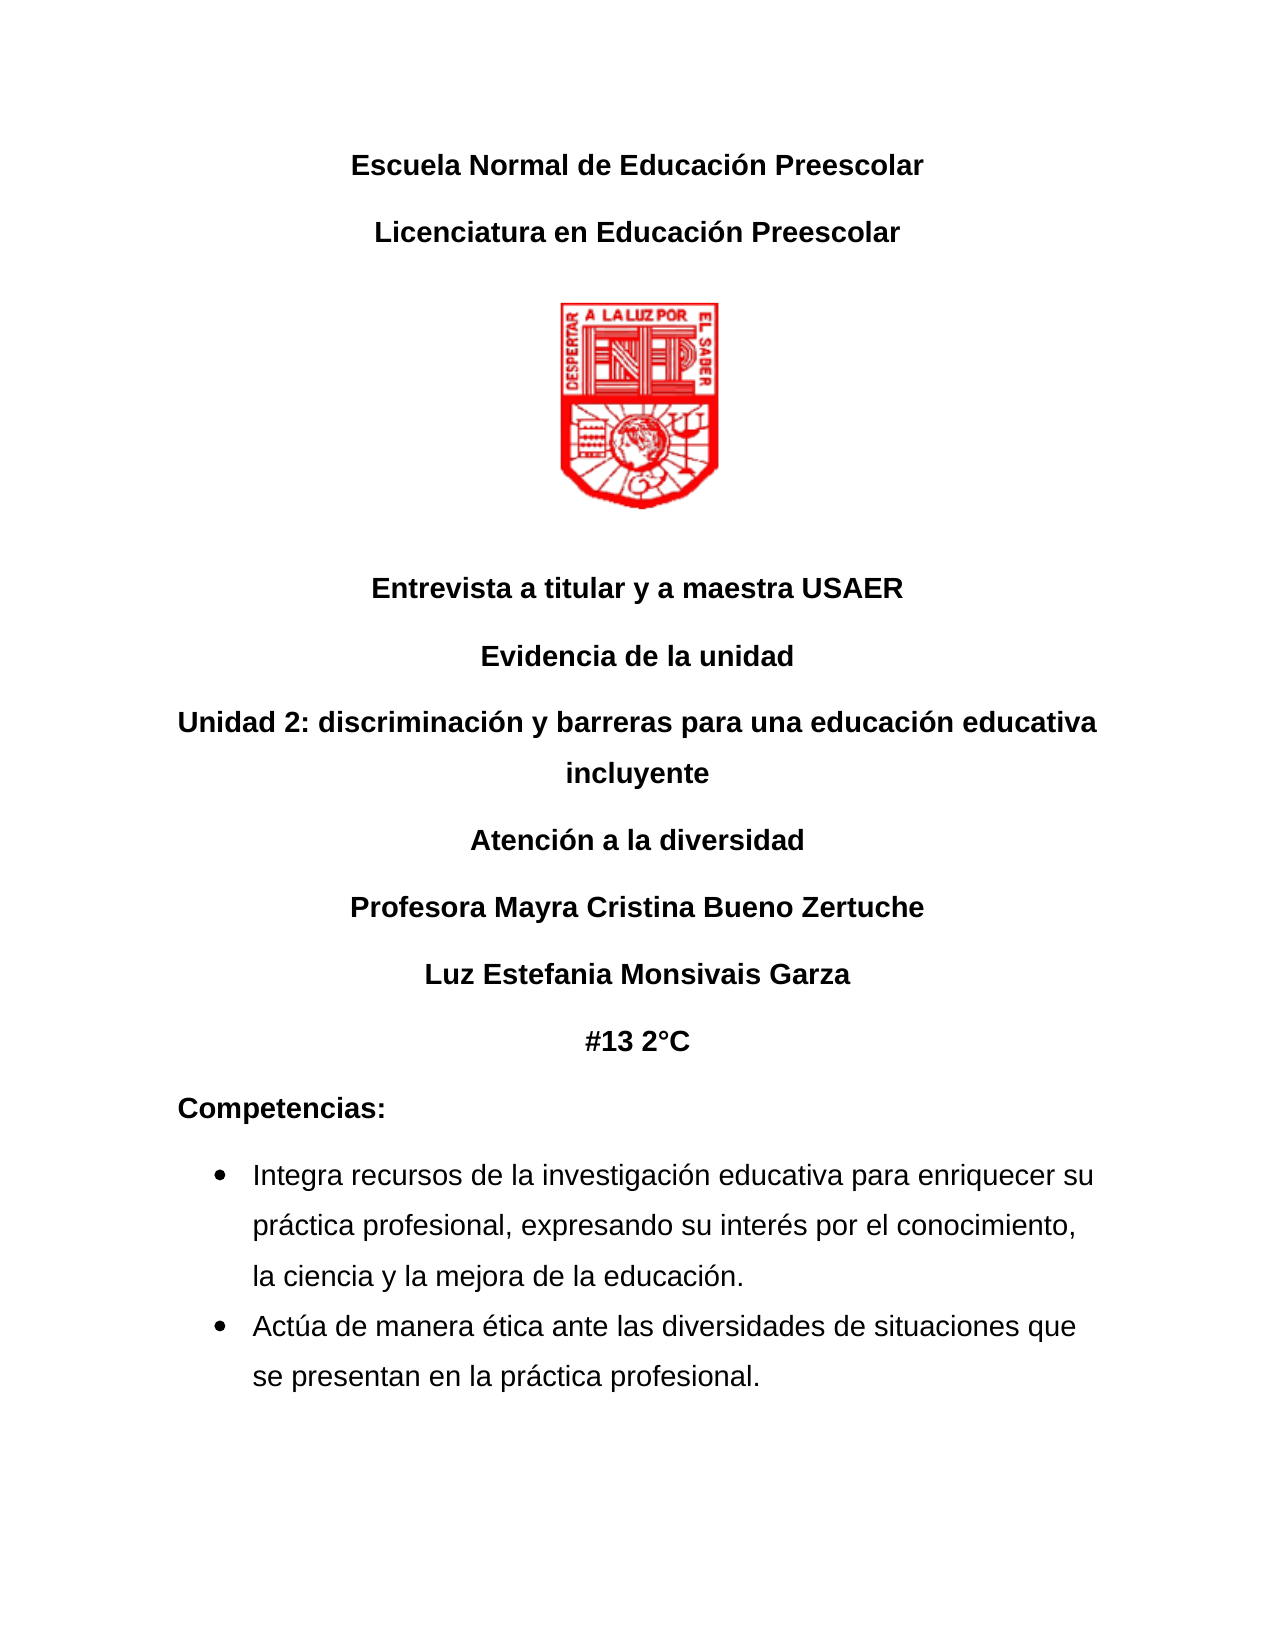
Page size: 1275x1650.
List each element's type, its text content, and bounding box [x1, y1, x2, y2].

text Evidencia de la unidad [177, 638, 1098, 672]
list Integra recursos de la investigación educativa para enriquecer su práctica profesional, expresando su interés por el conocimiento, la ciencia y la mejora de la educación. [215, 1158, 1098, 1292]
text Licenciatura en Educación Preescolar [177, 214, 1098, 248]
text Escuela Normal de Educación Preescolar [177, 148, 1098, 181]
text Entrevista a titular y a maestra USAER [177, 572, 1098, 605]
text Competencias: [177, 1091, 1098, 1124]
text Profesora Mayra Cristina Bueno Zertuche [177, 890, 1098, 923]
text Atención a la diversidad [177, 823, 1098, 856]
list Actúa de manera ética ante las diversidades de situaciones que se presentan en la práctica profesional. [215, 1309, 1098, 1393]
text #13 2°C [177, 1024, 1098, 1057]
text Luz Estefania Monsivais Garza [177, 957, 1098, 990]
picture [487, 281, 788, 541]
text Unidad 2: discriminación y barreras para una educación educativa incluyente [177, 706, 1098, 789]
